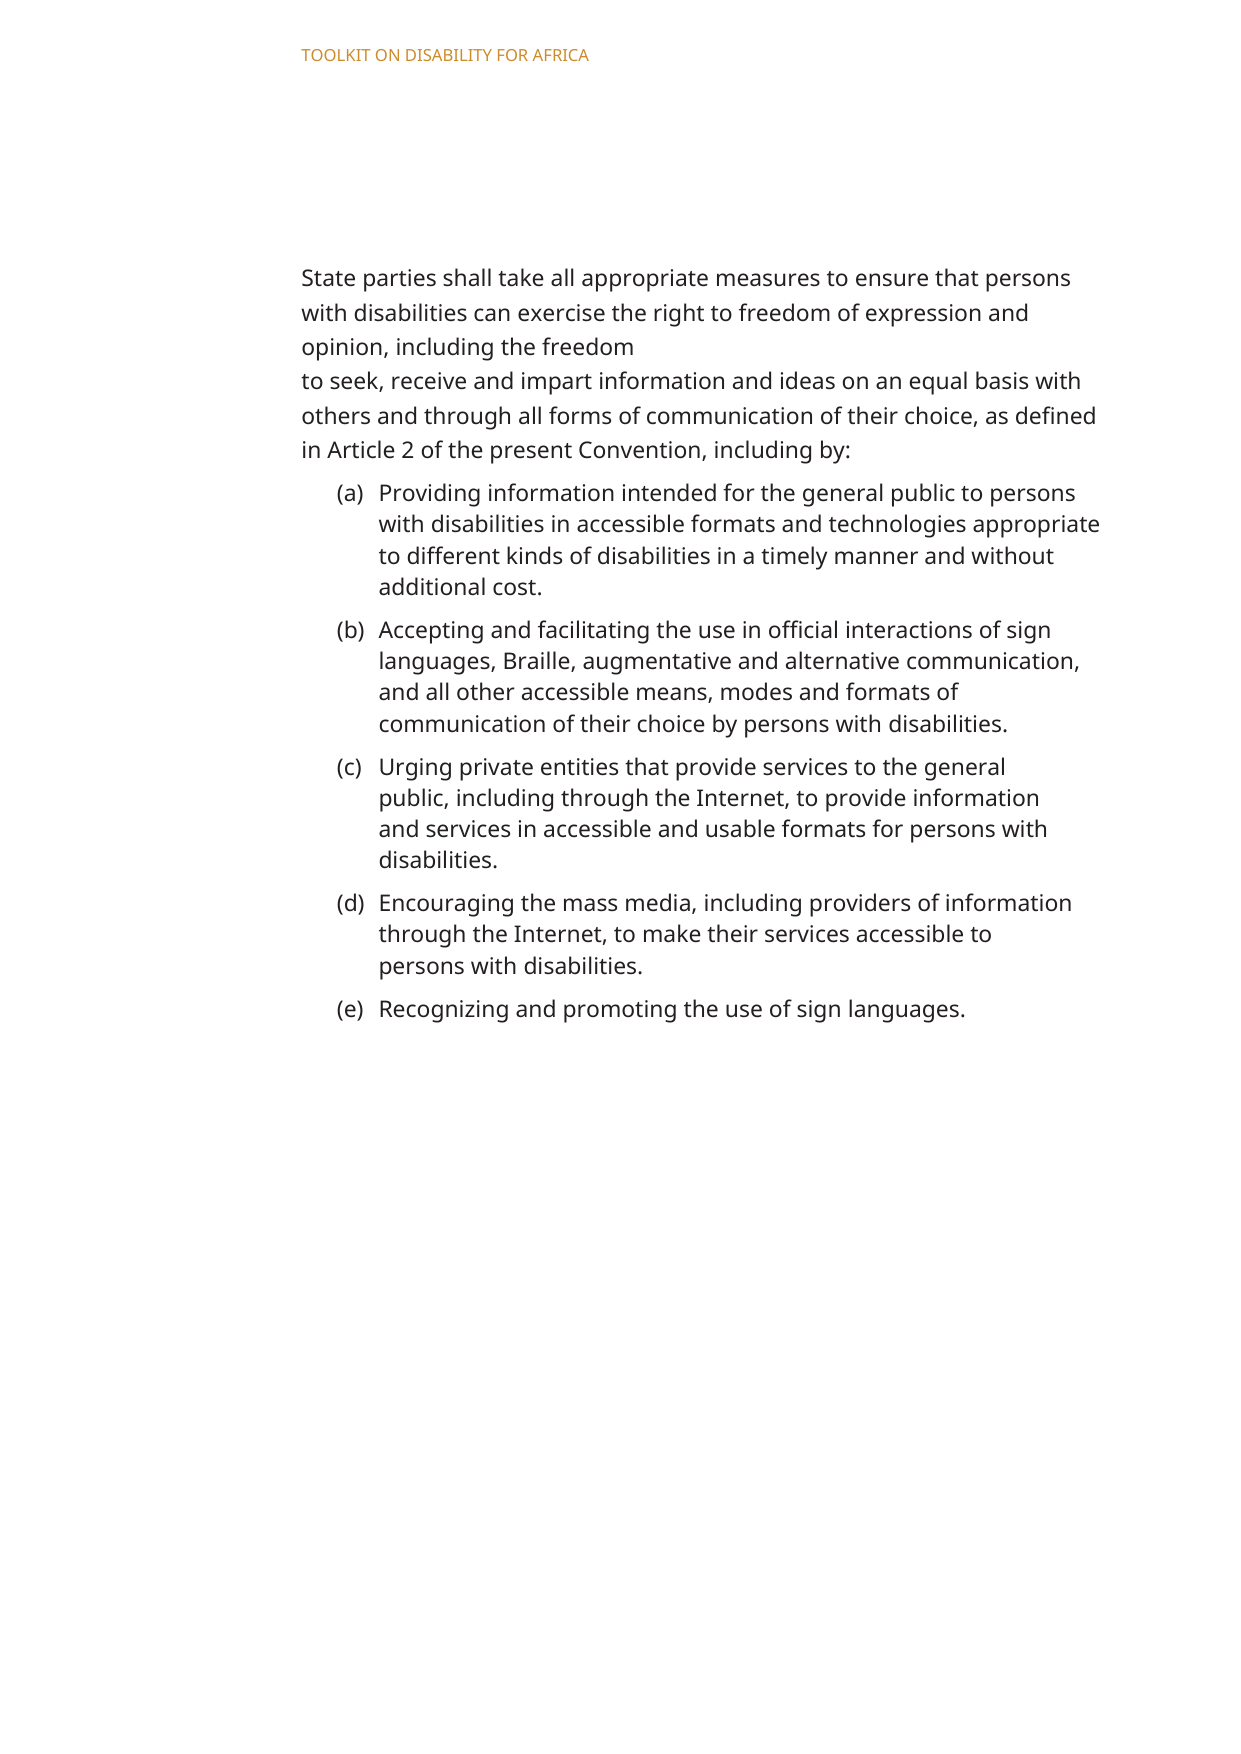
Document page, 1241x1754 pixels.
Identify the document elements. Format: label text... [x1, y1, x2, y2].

list Recognizing and promoting the use of sign languages. [337, 992, 1134, 1024]
text to seek, receive and impart information and ideas on an equal basis with others and through all forms of communication of their choice, as defined in Article 2 of the present Convention, including by: [301, 365, 1109, 465]
list Encouraging the mass media, including providers of information through the Internet, to make their services accessible to persons with disabilities. [337, 887, 1081, 981]
list Providing information intended for the general public to persons with disabilities in accessible formats and technologies appropriate to different kinds of disabilities in a timely manner and without additional cost. [337, 477, 1114, 602]
list Urging private entities that provide services to the general public, including through the Internet, to provide information and services in accessible and usable formats for persons with disabilities. [337, 750, 1066, 875]
text TOOLKIT ON DISABILITY FOR AFRICA [301, 43, 1112, 66]
list Accepting and facilitating the use in official interactions of sign languages, Braille, augmentative and alternative communication, and all other accessible means, modes and formats of communication of their choice by persons with disabilities. [337, 614, 1121, 739]
text State parties shall take all appropriate measures to ensure that persons with disabilities can exercise the right to freedom of expression and opinion, including the freedom [301, 262, 1091, 362]
